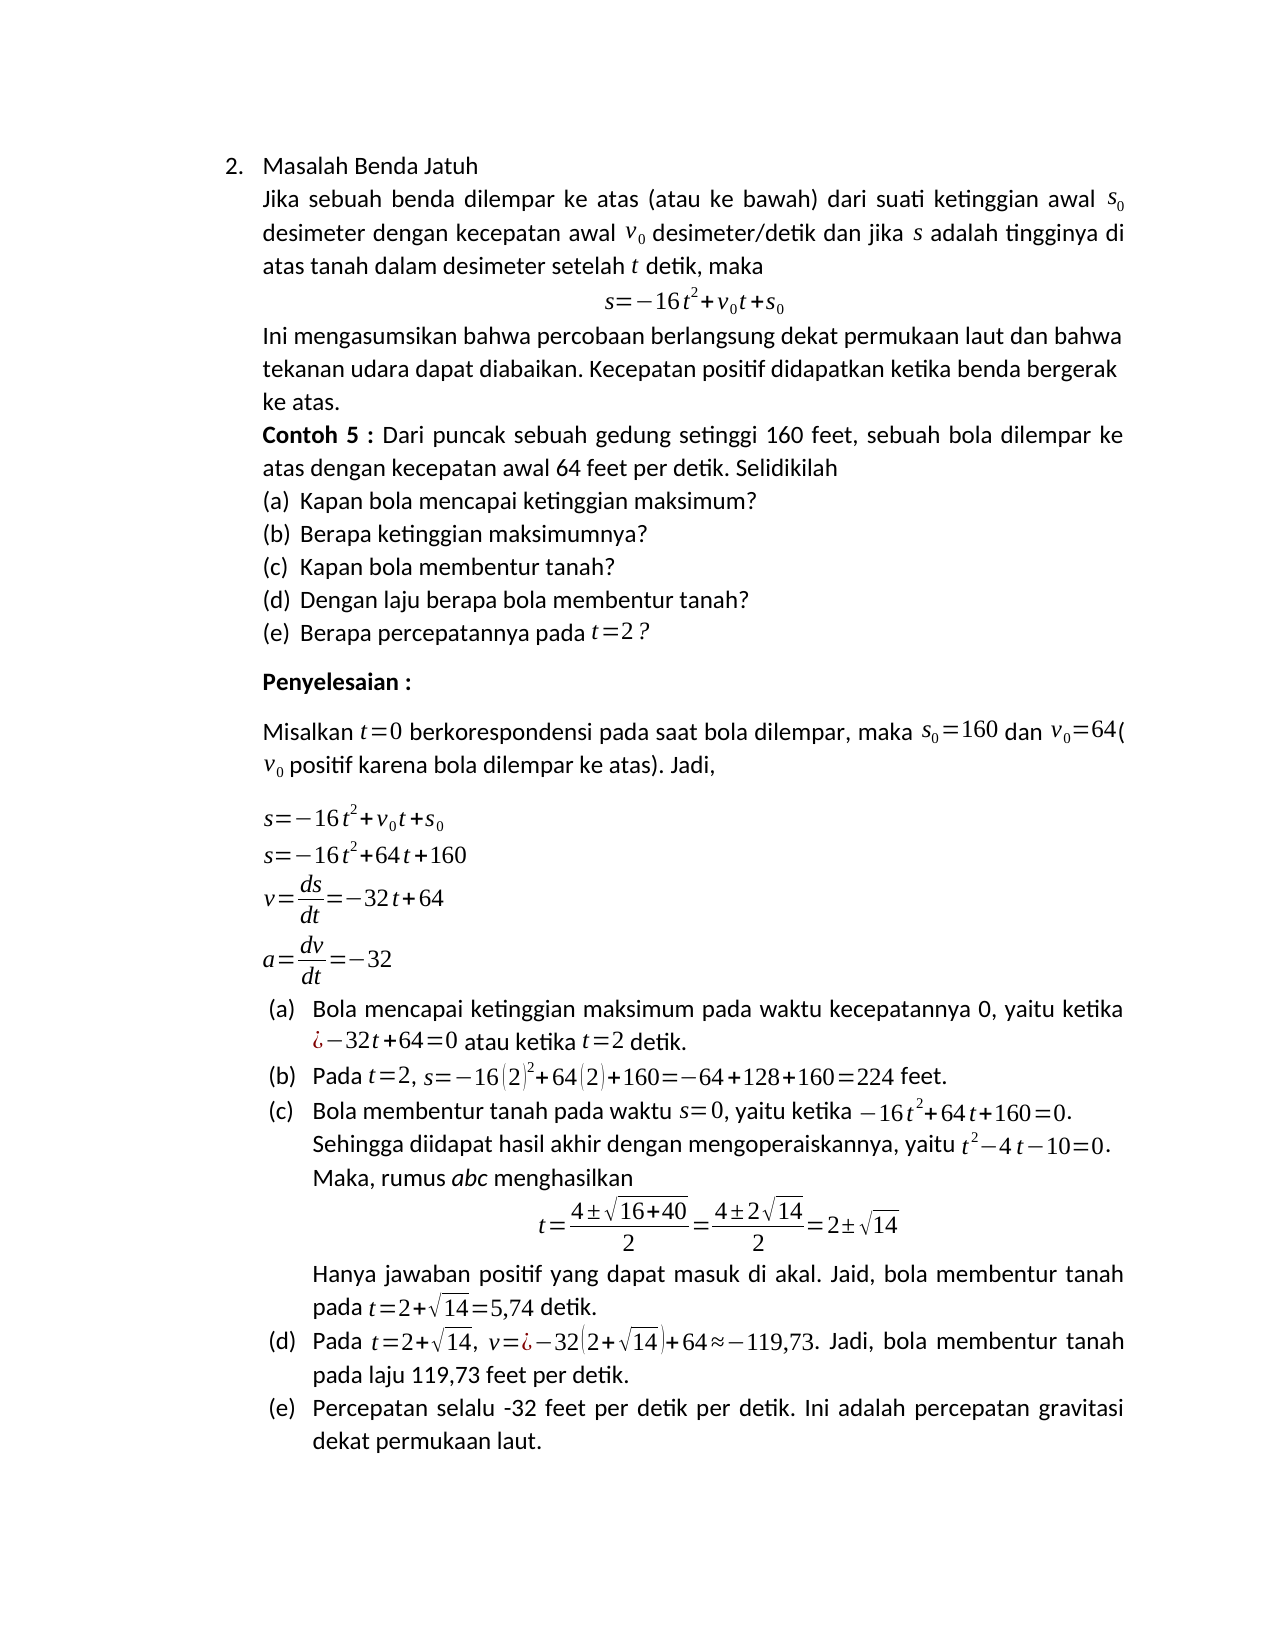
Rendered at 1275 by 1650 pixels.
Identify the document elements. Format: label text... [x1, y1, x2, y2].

list Percepatan selalu -32 feet per detik per detik. Ini adalah percepatan gravitasi dekat permukaan laut. [268, 1392, 1125, 1456]
list Berapa percepatannya pada [262, 617, 1125, 647]
list Dengan laju berapa bola membentur tanah? [262, 584, 1125, 614]
list Sehingga diidapat hasil akhir dengan mengoperaiskannya, yaitu . [312, 1128, 1125, 1159]
list Maka, rumus abc menghasilkan [312, 1162, 1125, 1192]
text Misalkan berkorespondensi pada saat bola dilempar, maka dan ( positif karena bola dilempar ke atas). Jadi, [262, 716, 1125, 781]
text Penyelesaian : [262, 666, 1125, 697]
list Pada , feet. [268, 1059, 1125, 1092]
list Pada , . Jadi, bola membentur tanah pada laju 119,73 feet per detik. [268, 1324, 1125, 1390]
list Contoh 5 : Dari puncak sebuah gedung setinggi 160 feet, sebuah bola dilempar ke atas dengan kecepatan awal 64 feet per detik. Selidikilah [262, 419, 1125, 483]
list Jika sebuah benda dilempar ke atas (atau ke bawah) dari suati ketinggian awal desimeter dengan kecepatan awal desimeter/detik dan jika adalah tingginya di atas tanah dalam desimeter setelah detik, maka [262, 183, 1125, 281]
list Kapan bola membentur tanah? [262, 551, 1125, 581]
list Kapan bola mencapai ketinggian maksimum? [262, 485, 1125, 516]
list Bola mencapai ketinggian maksimum pada waktu kecepatannya 0, yaitu ketika atau ketika detik. [268, 993, 1125, 1056]
list Masalah Benda Jatuh [225, 150, 1125, 181]
list Berapa ketinggian maksimumnya? [262, 518, 1125, 548]
list Bola membentur tanah pada waktu , yaitu ketika . [268, 1095, 1125, 1126]
list Ini mengasumsikan bahwa percobaan berlangsung dekat permukaan laut dan bahwa tekanan udara dapat diabaikan. Kecepatan positif didapatkan ketika benda bergerak ke atas. [262, 320, 1125, 417]
list Hanya jawaban positif yang dapat masuk di akal. Jaid, bola membentur tanah pada detik. [312, 1258, 1125, 1321]
